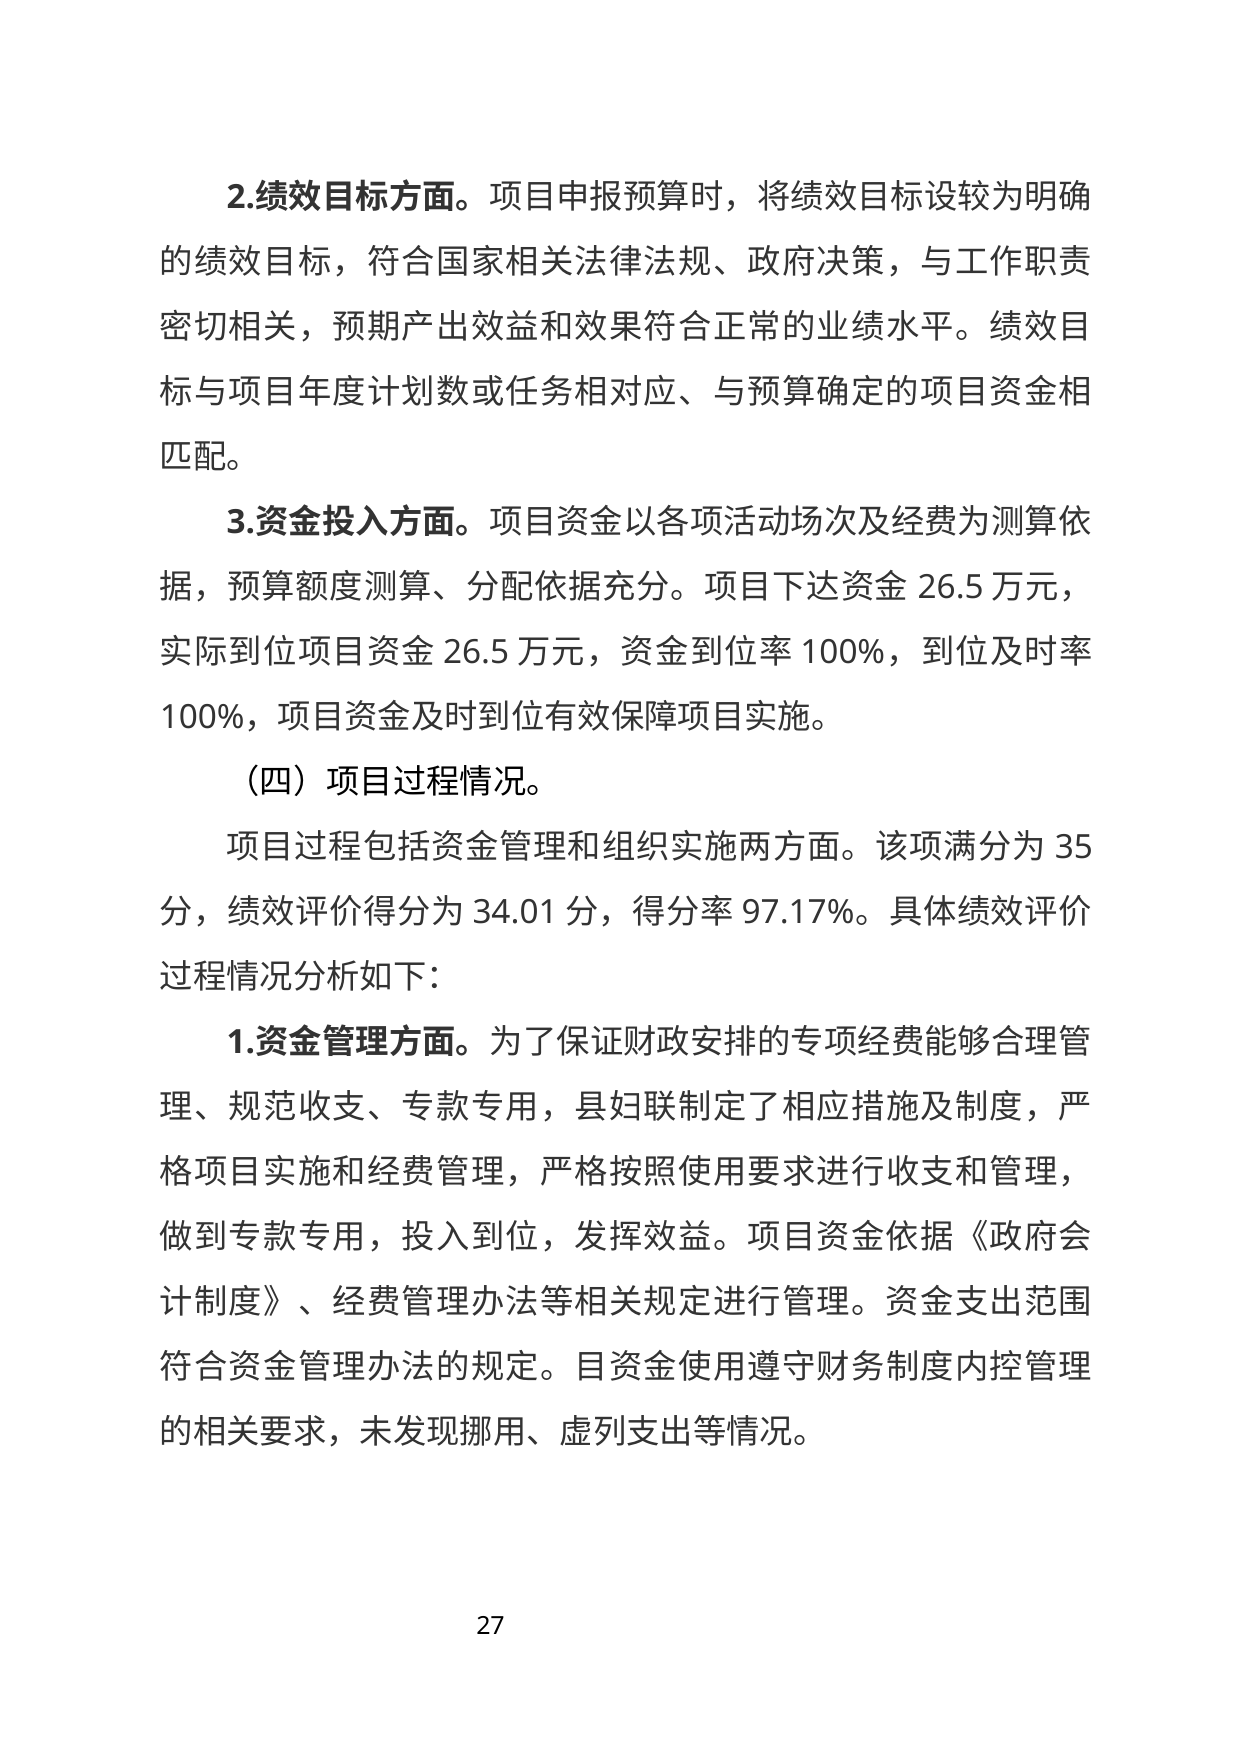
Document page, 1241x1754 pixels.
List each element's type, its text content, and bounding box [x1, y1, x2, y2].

text 项目过程包括资金管理和组织实施两方面。该项满分为35分，绩效评价得分为34.01分，得分率97.17%。具体绩效评价过程情况分析如下： [159, 812, 1093, 1007]
text 2.绩效目标方面。项目申报预算时，将绩效目标设较为明确的绩效目标，符合国家相关法律法规、政府决策，与工作职责密切相关，预期产出效益和效果符合正常的业绩水平。绩效目标与项目年度计划数或任务相对应、与预算确定的项目资金相匹配。 [159, 162, 1093, 487]
text 3.资金投入方面。项目资金以各项活动场次及经费为测算依据，预算额度测算、分配依据充分。项目下达资金26.5万元，实际到位项目资金26.5万元，资金到位率100%，到位及时率100%，项目资金及时到位有效保障项目实施。 [159, 487, 1093, 747]
text 1.资金管理方面。为了保证财政安排的专项经费能够合理管理、规范收支、专款专用，县妇联制定了相应措施及制度，严格项目实施和经费管理，严格按照使用要求进行收支和管理，做到专款专用，投入到位，发挥效益。项目资金依据《政府会计制度》、经费管理办法等相关规定进行管理。资金支出范围符合资金管理办法的规定。目资金使用遵守财务制度内控管理的相关要求，未发现挪用、虚列支出等情况。 [159, 1007, 1093, 1462]
list 项目过程情况。 [159, 747, 1058, 812]
